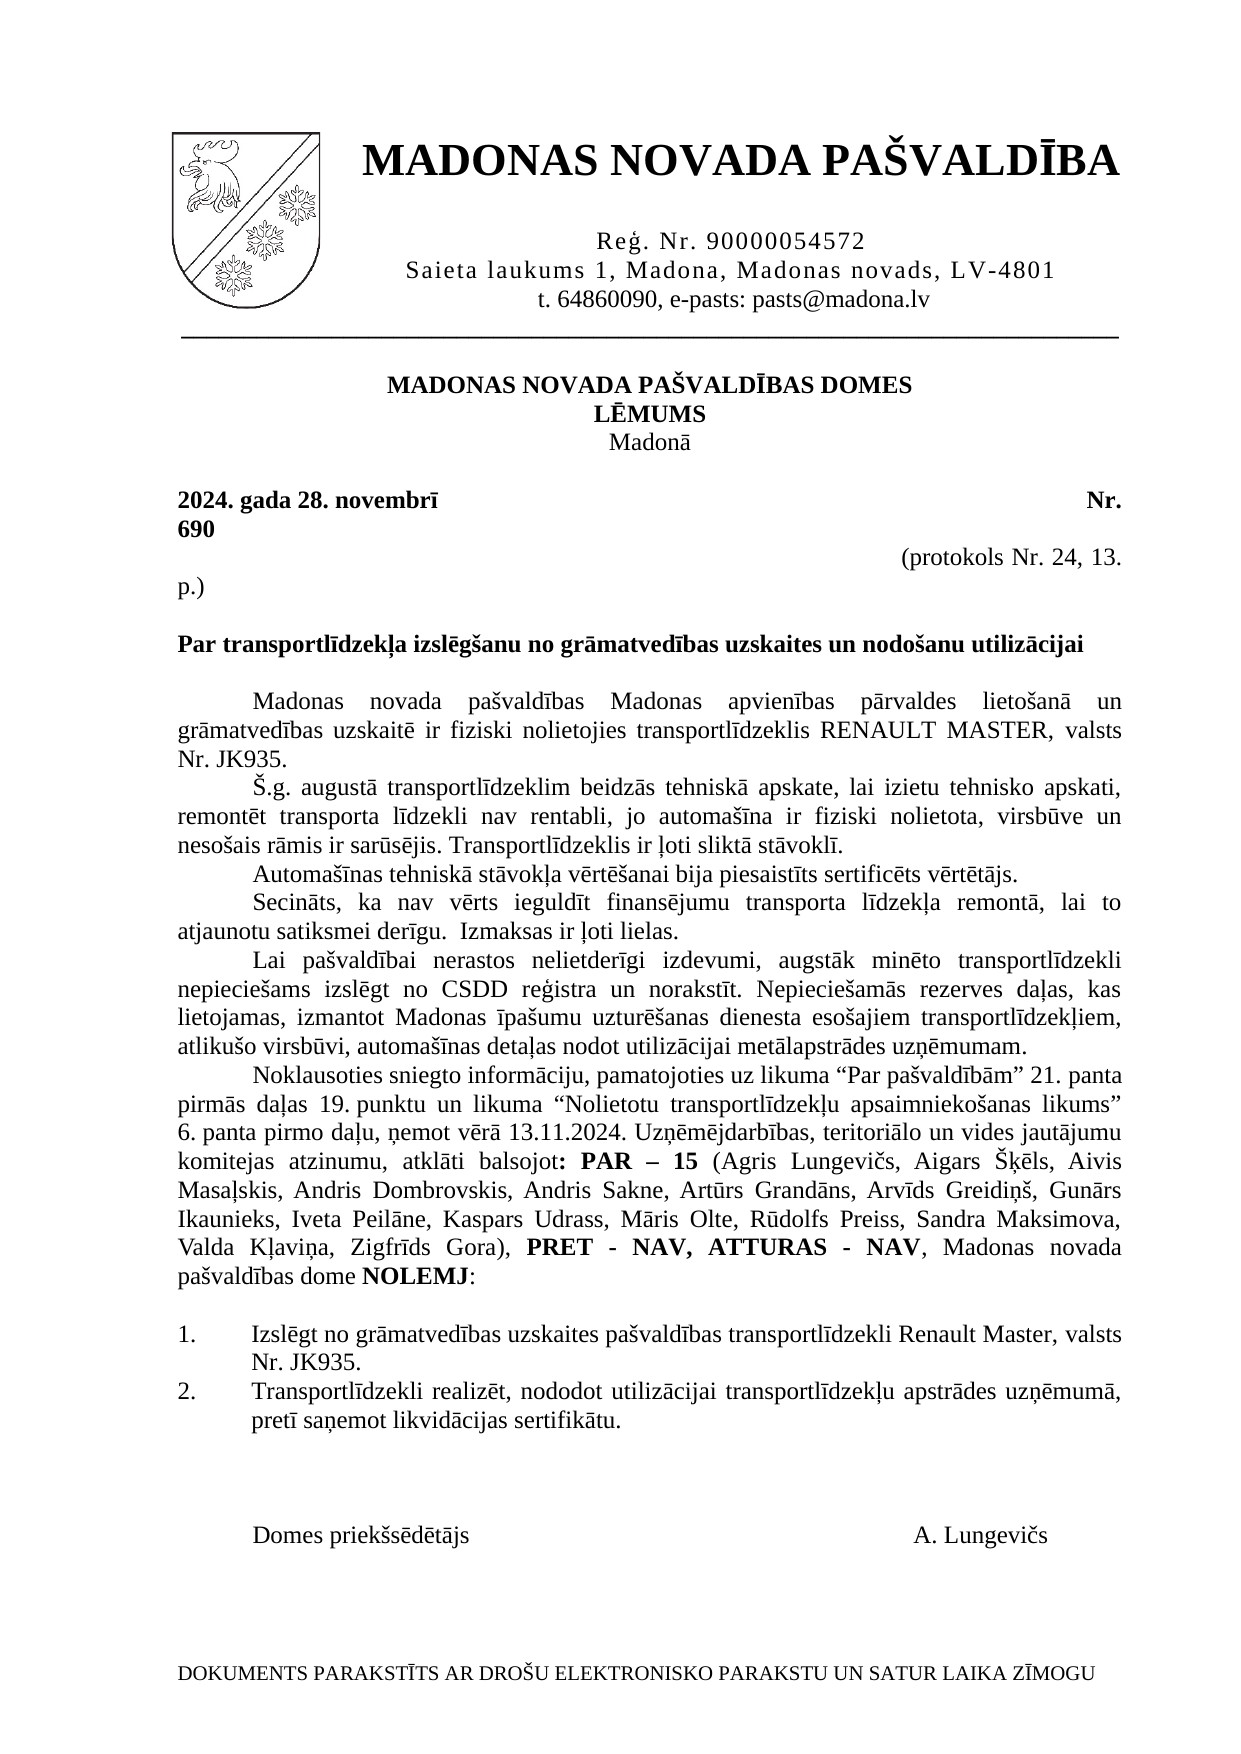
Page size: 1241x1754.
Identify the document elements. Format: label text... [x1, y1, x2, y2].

text ___________________________________________________________________________ [177, 312, 1122, 341]
text Noklausoties sniegto informāciju, pamatojoties uz likuma “Par pašvaldībām” 21. panta pirmās daļas 19. punktu un likuma “Nolietotu transportlīdzekļu apsaimniekošanas likums” 6. panta pirmo daļu, ņemot vērā 13.11.2024. Uzņēmējdarbības, teritoriālo un vides jautājumu komitejas atzinumu, atklāti balsojot: PAR – 15 (Agris Lungevičs, Aigars Šķēls, Aivis Masaļskis, Andris Dombrovskis, Andris Sakne, Artūrs Grandāns, Arvīds Greidiņš, Gunārs Ikaunieks, Iveta Peilāne, Kaspars Udrass, Māris Olte, Rūdolfs Preiss, Sandra Maksimova, Valda Kļaviņa, Zigfrīds Gora), PRET - NAV, ATTURAS - NAV, Madonas novada pašvaldības dome NOLEMJ: [177, 1060, 1122, 1290]
text t. 64860090, e-pasts: pasts@madona.lv [177, 284, 1122, 312]
list Izslēgt no grāmatvedības uzskaites pašvaldības transportlīdzekli Renault Master, valsts Nr. JK935. [177, 1319, 1122, 1376]
text Reģ. Nr. 90000054572 [321, 226, 1122, 255]
text Madonas novada pašvaldības Madonas apvienības pārvaldes lietošanā un grāmatvedības uzskaitē ir fiziski nolietojies transportlīdzeklis RENAULT MASTER, valsts Nr. JK935. [177, 686, 1122, 772]
text 2024. gada 28. novembrī Nr. 690 [177, 485, 1122, 542]
text Saieta laukums 1, Madona, Madonas novads, LV-4801 [321, 255, 1122, 284]
text MADONAS NOVADA PAŠVALDĪBA [321, 132, 1122, 185]
list Transportlīdzekli realizēt, nododot utilizācijai transportlīdzekļu apstrādes uzņēmumā, pretī saņemot likvidācijas sertifikātu. [177, 1376, 1122, 1434]
text LĒMUMS [177, 399, 1122, 427]
text (protokols Nr. 24, 13. p.) [177, 542, 1122, 600]
text Madonā [177, 427, 1122, 456]
text Š.g. augustā transportlīdzeklim beidzās tehniskā apskate, lai izietu tehnisko apskati, remontēt transporta līdzekli nav rentabli, jo automašīna ir fiziski nolietota, virsbūve un nesošais rāmis ir sarūsējis. Transportlīdzeklis ir ļoti sliktā stāvoklī. [177, 772, 1122, 859]
text Domes priekšsēdētājs A. Lungevičs [177, 1520, 1122, 1549]
text Par transportlīdzekļa izslēgšanu no grāmatvedības uzskaites un nodošanu utilizācijai [177, 629, 1122, 657]
picture [171, 132, 321, 309]
text Automašīnas tehniskā stāvokļa vērtēšanai bija piesaistīts sertificēts vērtētājs. [177, 859, 1122, 887]
text MADONAS NOVADA PAŠVALDĪBAS DOMES [177, 370, 1122, 399]
text Secināts, ka nav vērts ieguldīt finansējumu transporta līdzekļa remontā, lai to atjaunotu satiksmei derīgu. Izmaksas ir ļoti lielas. [177, 887, 1122, 945]
text Lai pašvaldībai nerastos nelietderīgi izdevumi, augstāk minēto transportlīdzekli nepieciešams izslēgt no CSDD reģistra un norakstīt. Nepieciešamās rezerves daļas, kas lietojamas, izmantot Madonas īpašumu uzturēšanas dienesta esošajiem transportlīdzekļiem, atlikušo virsbūvi, automašīnas detaļas nodot utilizācijai metālapstrādes uzņēmumam. [177, 945, 1122, 1060]
